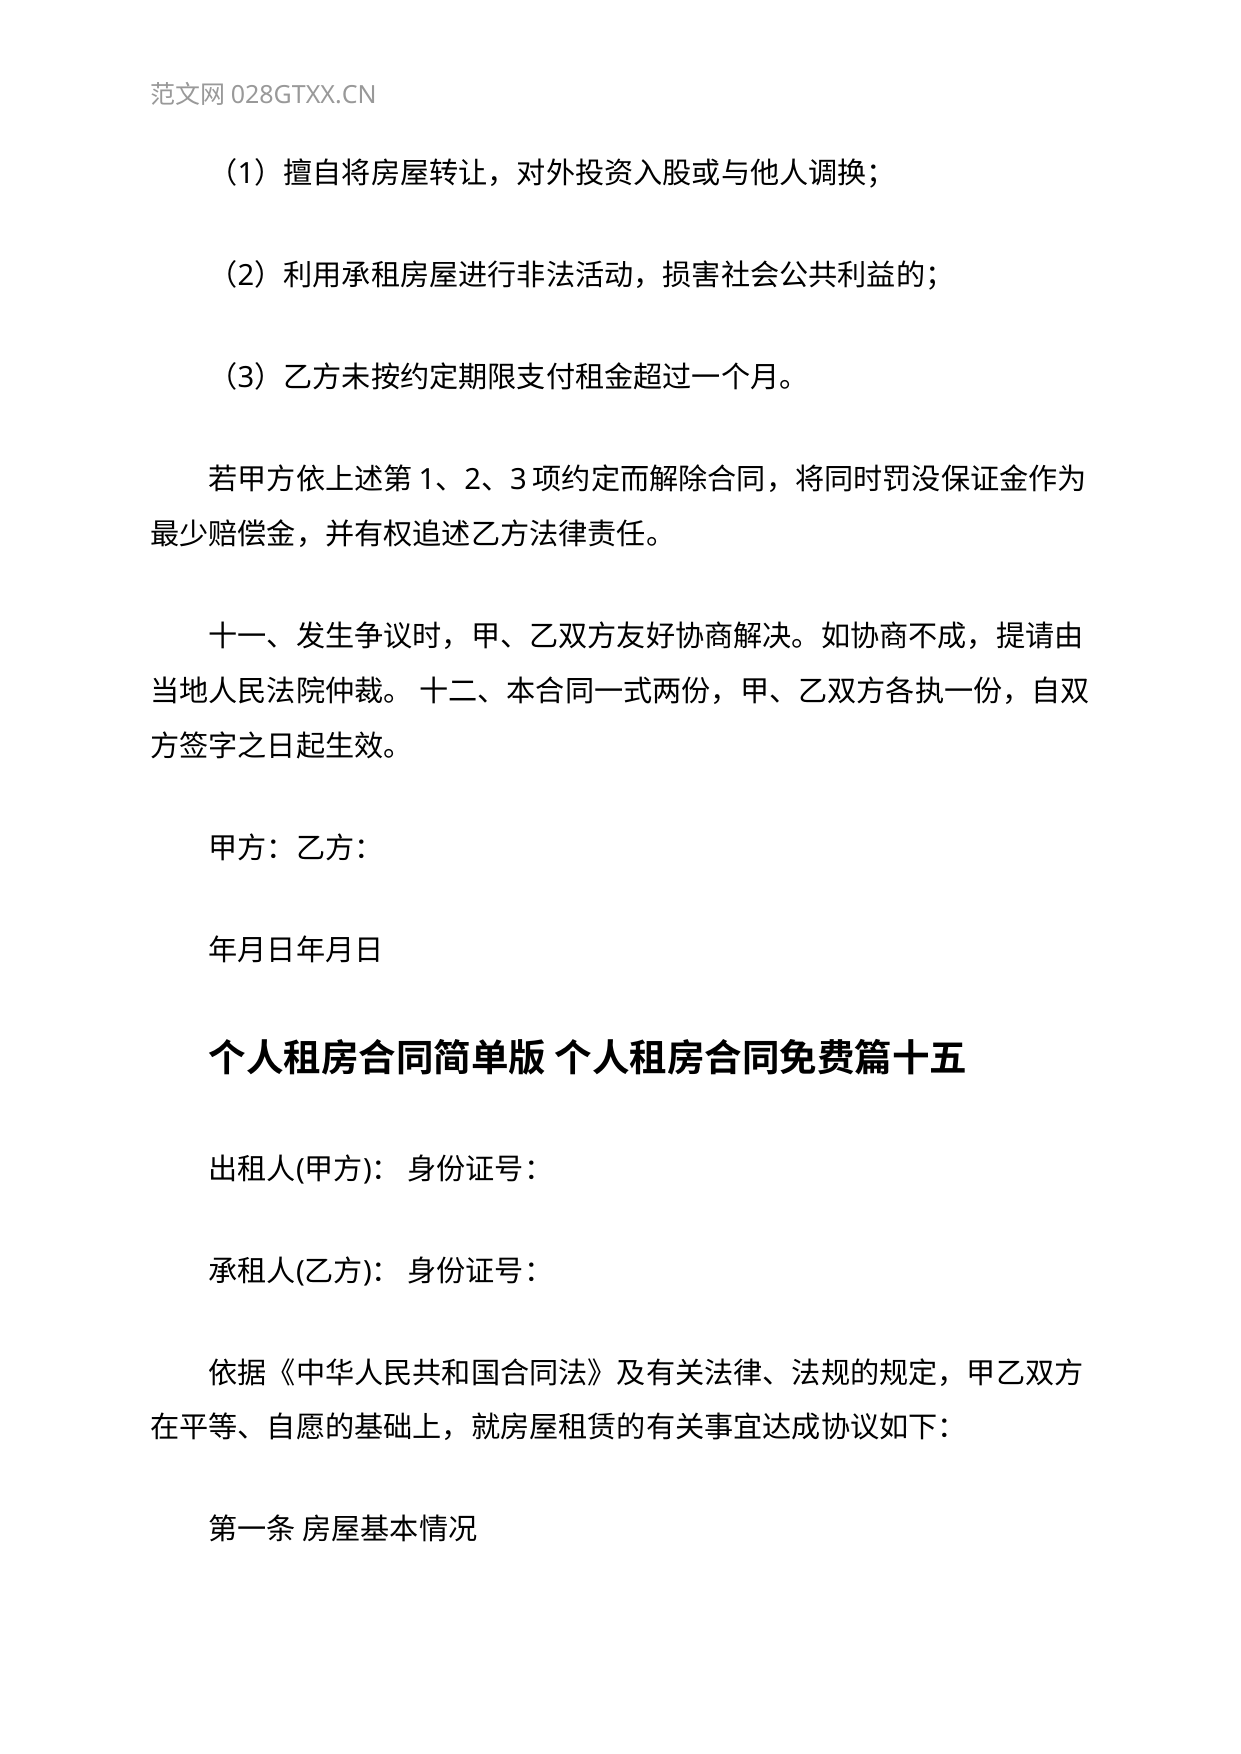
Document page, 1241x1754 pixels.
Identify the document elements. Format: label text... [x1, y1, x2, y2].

text 十一、发生争议时，甲、乙双方友好协商解决。如协商不成，提请由当地人民法院仲裁。 十二、本合同一式两份，甲、乙双方各执一份，自双方签字之日起生效。 [150, 613, 1090, 765]
text 依据《中华人民共和国合同法》及有关法律、法规的规定，甲乙双方在平等、自愿的基础上，就房屋租赁的有关事宜达成协议如下： [150, 1349, 1090, 1446]
text 出租人(甲方)： 身份证号： [150, 1145, 1090, 1188]
text 甲方：乙方： [150, 824, 1090, 867]
text （1）擅自将房屋转让，对外投资入股或与他人调换； [150, 150, 1090, 192]
text 年月日年月日 [150, 926, 1090, 968]
text （2）利用承租房屋进行非法活动，损害社会公共利益的； [150, 252, 1090, 294]
text 个人租房合同简单版 个人租房合同免费篇十五 [150, 1028, 1090, 1082]
text 承租人(乙方)： 身份证号： [150, 1247, 1090, 1289]
text （3）乙方未按约定期限支付租金超过一个月。 [150, 354, 1090, 396]
text 若甲方依上述第1、2、3项约定而解除合同，将同时罚没保证金作为最少赔偿金，并有权追述乙方法律责任。 [150, 456, 1090, 553]
text 第一条 房屋基本情况 [150, 1506, 1090, 1548]
